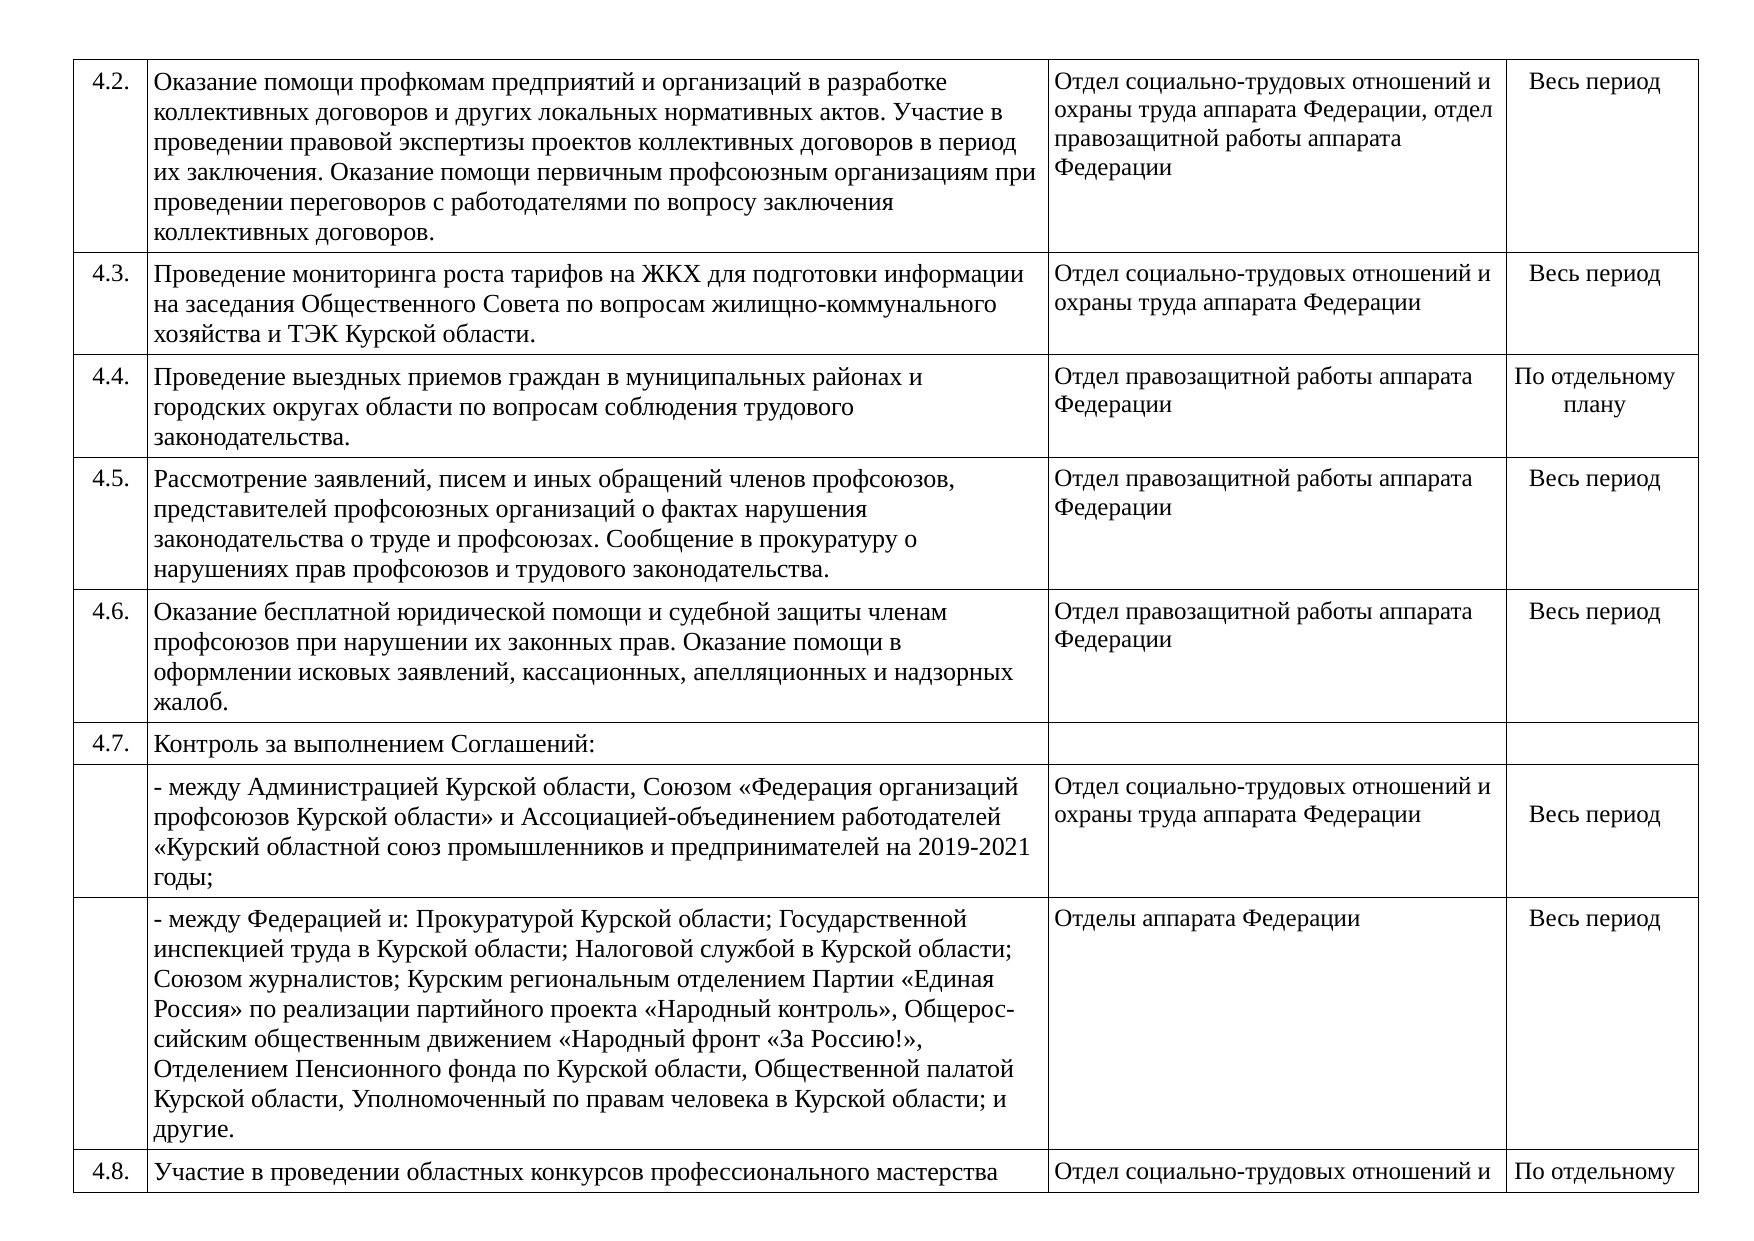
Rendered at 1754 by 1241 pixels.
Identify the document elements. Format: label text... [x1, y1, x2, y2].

table_cell - между Федерацией и: Прокуратурой Курской области; Государственной инспекцией труда в Курской области; Налоговой службой в Курской области; Союзом журналистов; Курским региональным отделением Партии «Единая Россия» по реализации партийного проекта «Народный контроль», Общерос-сийским общественным движением «Народный фронт «За Россию!», Отделением Пенсионного фонда по Курской области, Общественной палатой Курской области, Уполномоченный по правам человека в Курской области; и другие. [148, 898, 1048, 1149]
table_cell [1049, 723, 1506, 764]
table_cell 4.3. [74, 253, 147, 354]
table_cell 4.2. [74, 60, 147, 252]
table_cell Отдел социально-трудовых отношений и охраны труда аппарата Федерации, отдел правозащитной работы аппарата Федерации [1049, 60, 1506, 252]
table_cell 4.4. [74, 355, 147, 457]
table_cell Весь период [1507, 898, 1683, 1149]
table_cell [74, 765, 147, 897]
table_cell 4.5. [74, 458, 147, 589]
table_cell Проведение мониторинга роста тарифов на ЖКХ для подготовки информации на заседания Общественного Совета по вопросам жилищно-коммунального хозяйства и ТЭК Курской области. [148, 253, 1048, 354]
table_cell [1683, 1150, 1698, 1192]
table_cell Рассмотрение заявлений, писем и иных обращений членов профсоюзов, представителей профсоюзных организаций о фактах нарушения законодательства о труде и профсоюзах. Сообщение в прокуратуру о нарушениях прав профсоюзов и трудового законодательства. [148, 458, 1048, 589]
table_cell [1683, 355, 1698, 457]
table_cell [1683, 723, 1698, 764]
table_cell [148, 1150, 1048, 1192]
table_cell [1049, 1150, 1506, 1192]
table_cell Контроль за выполнением Соглашений: [148, 723, 1048, 764]
table_cell Весь период [1507, 765, 1683, 897]
table_cell [1507, 723, 1683, 764]
table_cell Отдел социально-трудовых отношений и охраны труда аппарата Федерации [1049, 765, 1506, 897]
table_cell 4.6. [74, 590, 147, 722]
table_cell Отдел социально-трудовых отношений и охраны труда аппарата Федерации [1049, 253, 1506, 354]
table_cell Проведение выездных приемов граждан в муниципальных районах и городских округах области по вопросам соблюдения трудового законодательства. [148, 355, 1048, 457]
table_cell Отдел правозащитной работы аппарата Федерации [1049, 355, 1506, 457]
table_cell [1683, 765, 1698, 897]
table_cell [1683, 458, 1698, 589]
table_cell [1683, 253, 1698, 354]
table_cell Отдел правозащитной работы аппарата Федерации [1049, 458, 1506, 589]
table_cell [74, 898, 147, 1149]
table_cell [1683, 60, 1698, 252]
table_cell Оказание бесплатной юридической помощи и судебной защиты членам профсоюзов при нарушении их законных прав. Оказание помощи в оформлении исковых заявлений, кассационных, апелляционных и надзорных жалоб. [148, 590, 1048, 722]
table_cell Весь период [1507, 458, 1683, 589]
table_cell 4.8. [74, 1150, 147, 1192]
table_cell [1683, 898, 1698, 1149]
table_cell Отделы аппарата Федерации [1049, 898, 1506, 1149]
table_cell 4.7. [74, 723, 147, 764]
table_cell Оказание помощи профкомам предприятий и организаций в разработке коллективных договоров и других локальных нормативных актов. Участие в проведении правовой экспертизы проектов коллективных договоров в период их заключения. Оказание помощи первичным профсоюзным организациям при проведении переговоров с работодателями по вопросу заключения коллективных договоров. [148, 60, 1048, 252]
table_cell Весь период [1507, 590, 1683, 722]
table_cell По отдельному плану [1507, 1150, 1683, 1192]
table_cell [1683, 590, 1698, 722]
table_cell По отдельному плану [1507, 355, 1683, 457]
table_cell Весь период [1507, 253, 1683, 354]
table_cell Отдел правозащитной работы аппарата Федерации [1049, 590, 1506, 722]
table_cell Весь период [1507, 60, 1683, 252]
table_cell - между Администрацией Курской области, Союзом «Федерация организаций профсоюзов Курской области» и Ассоциацией-объединением работодателей «Курский областной союз промышленников и предпринимателей на 2019-2021 годы; [148, 765, 1048, 897]
